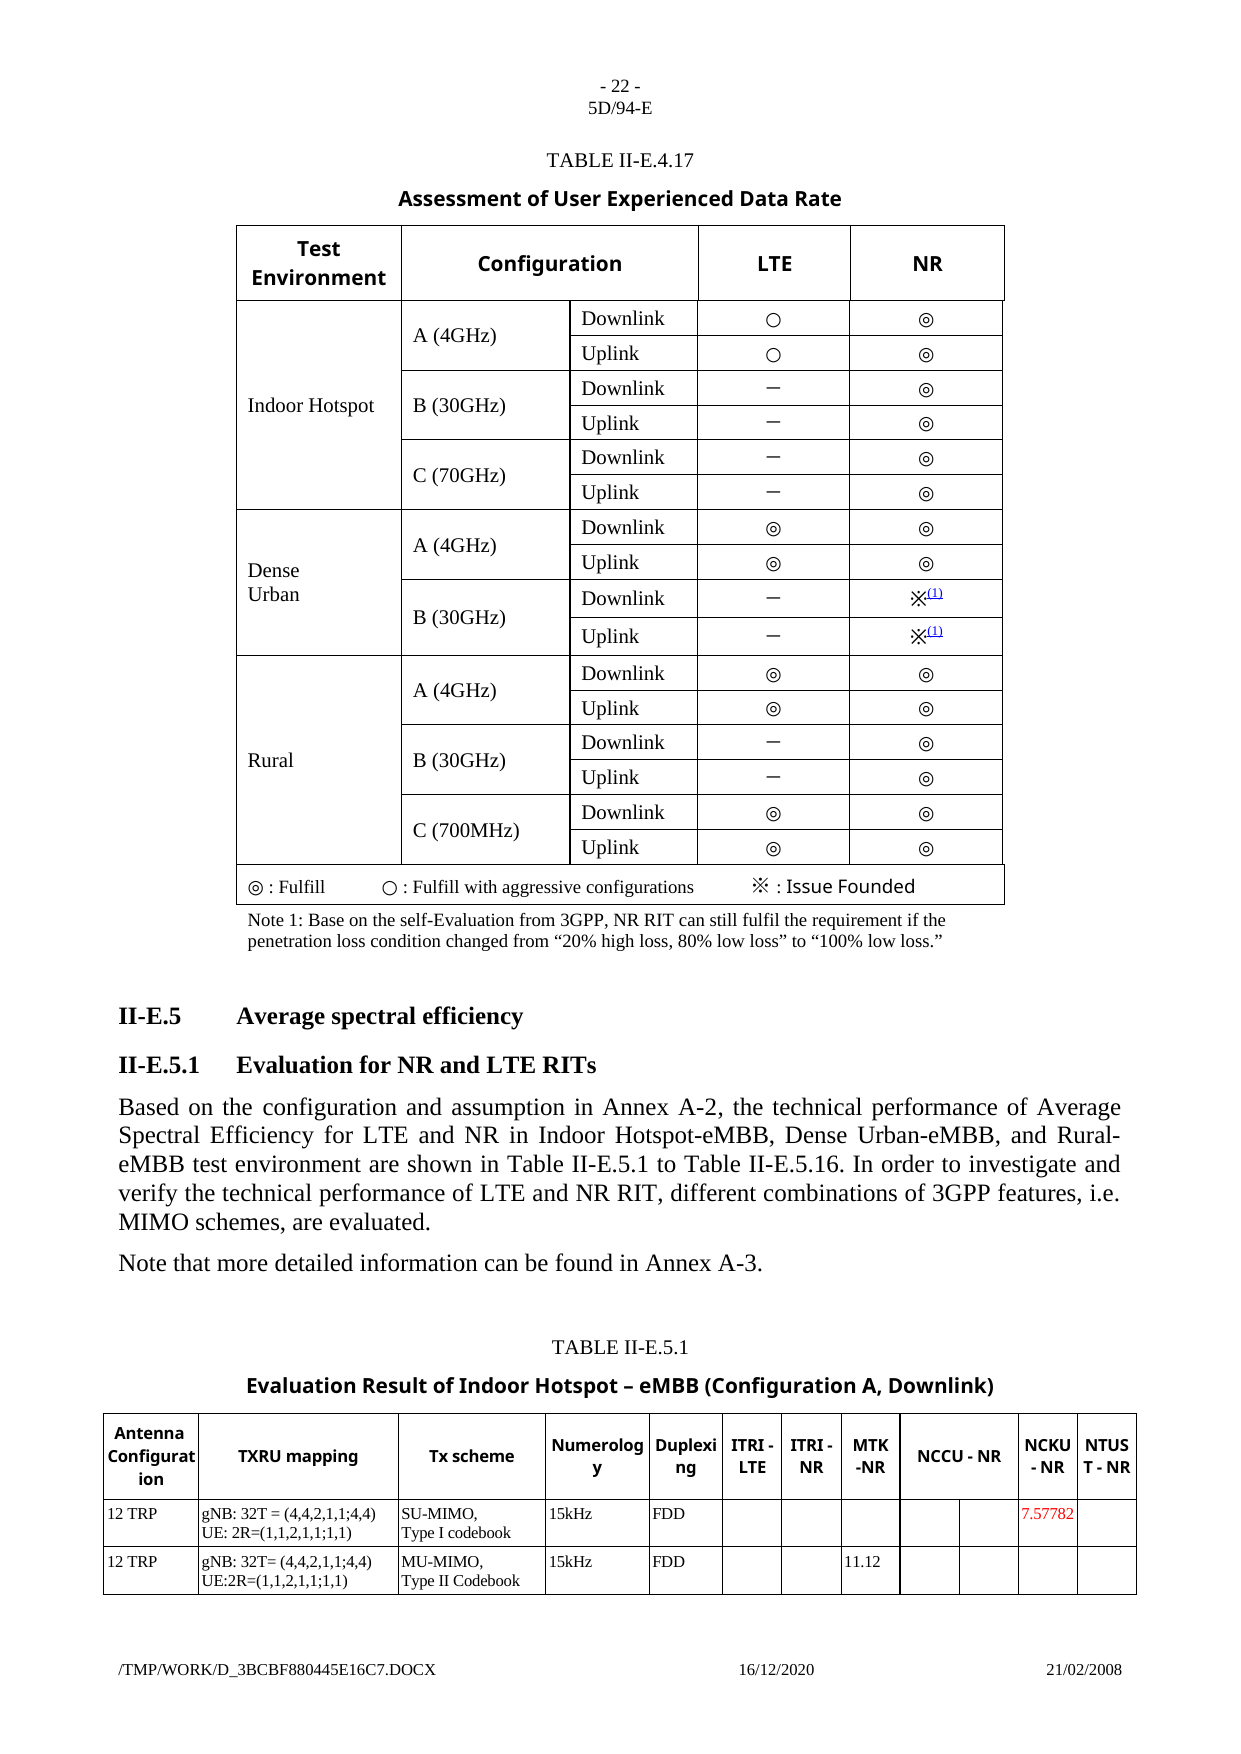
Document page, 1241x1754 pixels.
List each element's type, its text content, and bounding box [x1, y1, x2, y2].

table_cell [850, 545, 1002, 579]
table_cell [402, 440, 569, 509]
subtitle II-E.5 Average spectral efficiency [118, 1001, 1122, 1030]
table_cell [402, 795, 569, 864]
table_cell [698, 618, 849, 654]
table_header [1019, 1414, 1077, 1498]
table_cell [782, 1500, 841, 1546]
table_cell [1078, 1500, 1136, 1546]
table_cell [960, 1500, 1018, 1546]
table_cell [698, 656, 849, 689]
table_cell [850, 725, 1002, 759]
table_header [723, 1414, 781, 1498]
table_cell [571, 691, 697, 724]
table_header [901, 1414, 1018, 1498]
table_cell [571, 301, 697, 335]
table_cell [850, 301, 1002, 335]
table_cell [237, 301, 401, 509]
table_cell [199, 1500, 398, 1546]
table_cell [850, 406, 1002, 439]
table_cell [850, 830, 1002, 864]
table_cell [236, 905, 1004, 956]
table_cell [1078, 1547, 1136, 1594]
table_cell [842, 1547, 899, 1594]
subtitle II-E.5.1 Evaluation for NR and LTE RITs [118, 1051, 1122, 1079]
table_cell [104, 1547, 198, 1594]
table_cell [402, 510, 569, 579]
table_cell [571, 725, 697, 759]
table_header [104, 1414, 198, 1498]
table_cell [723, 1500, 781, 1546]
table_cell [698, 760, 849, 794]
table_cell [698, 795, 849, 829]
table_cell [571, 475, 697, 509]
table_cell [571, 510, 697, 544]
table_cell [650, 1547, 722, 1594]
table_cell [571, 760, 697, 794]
text Table II-E.5.1 [118, 1335, 1122, 1359]
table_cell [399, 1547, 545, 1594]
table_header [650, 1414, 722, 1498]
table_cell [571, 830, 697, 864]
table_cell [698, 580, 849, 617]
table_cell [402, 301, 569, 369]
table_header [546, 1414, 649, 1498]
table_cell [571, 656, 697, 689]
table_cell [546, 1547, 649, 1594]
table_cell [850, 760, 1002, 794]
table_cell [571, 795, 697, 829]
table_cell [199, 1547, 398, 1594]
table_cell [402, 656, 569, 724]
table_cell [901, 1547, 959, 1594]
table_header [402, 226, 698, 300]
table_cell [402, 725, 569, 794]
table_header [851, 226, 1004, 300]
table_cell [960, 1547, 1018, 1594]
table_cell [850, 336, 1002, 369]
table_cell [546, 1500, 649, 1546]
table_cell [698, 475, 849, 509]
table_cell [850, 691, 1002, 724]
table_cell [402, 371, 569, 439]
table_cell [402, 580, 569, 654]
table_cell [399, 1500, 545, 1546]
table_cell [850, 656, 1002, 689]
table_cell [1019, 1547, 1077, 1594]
title Assessment of User Experienced Data Rate [118, 184, 1122, 213]
text Note that more detailed information can be found in Annex A-3. [118, 1248, 1122, 1277]
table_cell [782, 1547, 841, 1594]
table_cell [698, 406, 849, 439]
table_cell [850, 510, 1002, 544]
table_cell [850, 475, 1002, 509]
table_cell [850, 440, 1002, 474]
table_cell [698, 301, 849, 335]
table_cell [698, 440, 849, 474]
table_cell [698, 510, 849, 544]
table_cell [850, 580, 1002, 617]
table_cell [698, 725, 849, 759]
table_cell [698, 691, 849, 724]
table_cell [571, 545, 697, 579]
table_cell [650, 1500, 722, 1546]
text Table II-E.4.17 [118, 148, 1122, 172]
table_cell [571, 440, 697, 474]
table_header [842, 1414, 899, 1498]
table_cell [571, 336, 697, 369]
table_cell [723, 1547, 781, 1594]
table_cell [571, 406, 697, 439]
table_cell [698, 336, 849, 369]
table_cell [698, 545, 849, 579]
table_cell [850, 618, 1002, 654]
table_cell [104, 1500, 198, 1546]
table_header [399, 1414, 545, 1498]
title Evaluation Result of Indoor Hotspot – eMBB (Configuration A, Downlink) [118, 1372, 1122, 1400]
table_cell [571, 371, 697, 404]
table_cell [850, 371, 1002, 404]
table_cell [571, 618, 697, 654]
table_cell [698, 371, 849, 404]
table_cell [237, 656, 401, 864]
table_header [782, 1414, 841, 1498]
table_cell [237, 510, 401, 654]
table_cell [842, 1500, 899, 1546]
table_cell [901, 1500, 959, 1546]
text Based on the configuration and assumption in Annex A-2, the technical performance of Average Spectral Efficiency for LTE and NR in Indoor Hotspot-eMBB, Dense Urban-eMBB, and Rural-eMBB test environment are shown in Table II-E.5.1 to Table II-E.5.16. In order to investigate and verify the technical performance of LTE and NR RIT, different combinations of 3GPP features, i.e. MIMO schemes, are evaluated. [118, 1092, 1122, 1236]
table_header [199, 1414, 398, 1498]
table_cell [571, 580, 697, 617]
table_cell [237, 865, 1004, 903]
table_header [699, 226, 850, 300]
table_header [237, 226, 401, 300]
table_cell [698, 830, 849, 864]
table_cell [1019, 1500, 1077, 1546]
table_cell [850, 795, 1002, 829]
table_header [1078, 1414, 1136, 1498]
